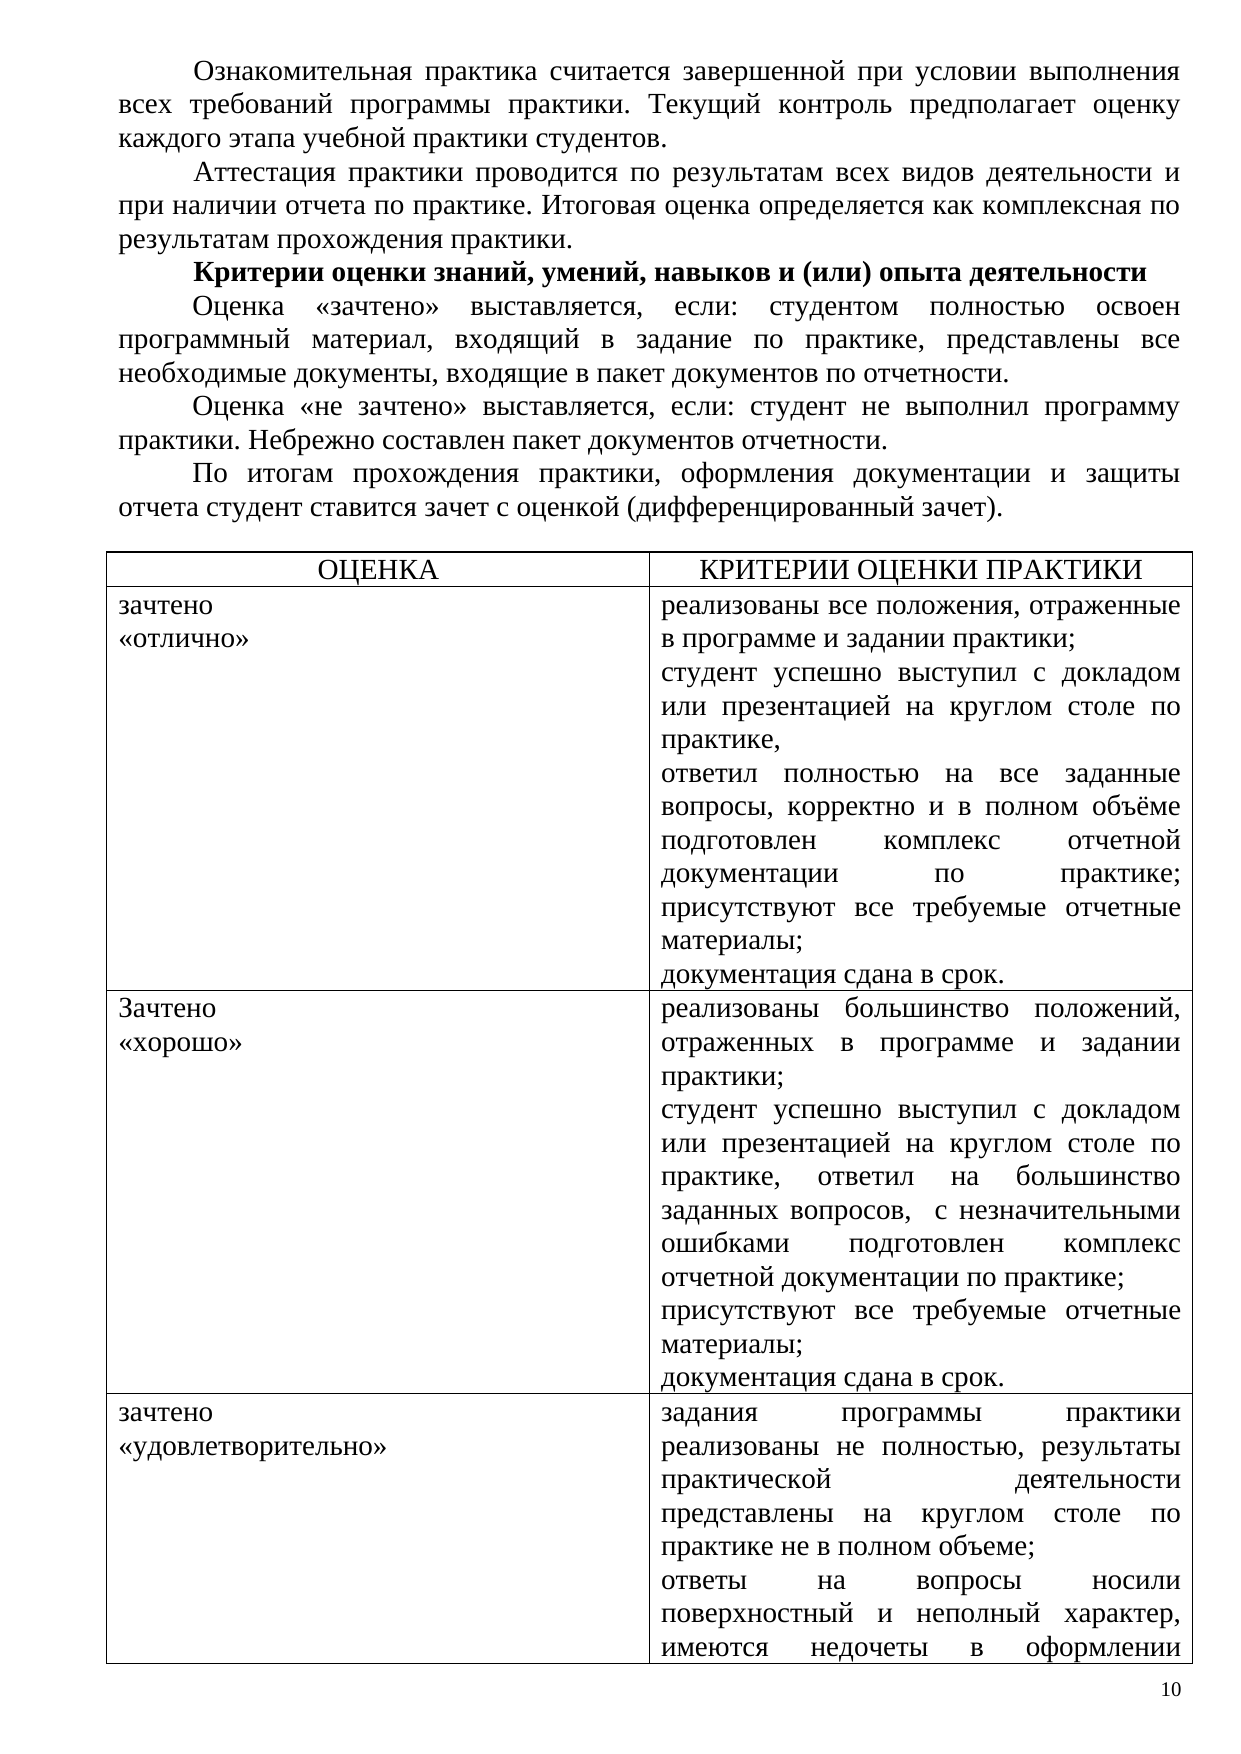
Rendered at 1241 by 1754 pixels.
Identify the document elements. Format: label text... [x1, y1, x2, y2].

text По итогам прохождения практики, оформления документации и защиты отчета студент ставится зачет с оценкой (дифференцированный зачет). [118, 456, 1181, 523]
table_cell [650, 1394, 1192, 1662]
table_header КРИТЕРИИ ОЦЕНКИ ПРАКТИКИ [650, 553, 1192, 586]
text Оценка «не зачтено» выставляется, если: студент не выполнил программу практики. Небрежно составлен пакет документов отчетности. [118, 388, 1181, 456]
text Аттестация практики проводится по результатам всех видов деятельности и при наличии отчета по практике. Итоговая оценка определяется как комплексная по результатам прохождения практики. [118, 154, 1181, 254]
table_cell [107, 1394, 649, 1662]
table_cell реализованы большинство положений, отраженных в программе и задании практики; студент успешно выступил с докладом или презентацией на круглом столе по практике, ответил на большинство заданных вопросов, с незначительными ошибками подготовлен комплекс отчетной документации по практике; присутствуют все требуемые отчетные материалы; документация сдана в срок. [650, 991, 1192, 1393]
table_cell Зачтено «хорошо» [107, 991, 649, 1393]
text Оценка «зачтено» выставляется, если: студентом полностью освоен программный материал, входящий в задание по практике, представлены все необходимые документы, входящие в пакет документов по отчетности. [118, 288, 1181, 388]
table_cell реализованы все положения, отраженные в программе и задании практики; студент успешно выступил с докладом или презентацией на круглом столе по практике, ответил полностью на все заданные вопросы, корректно и в полном объёме подготовлен комплекс отчетной документации по практике; присутствуют все требуемые отчетные материалы; документация сдана в срок. [650, 587, 1192, 989]
text Ознакомительная практика считается завершенной при условии выполнения всех требований программы практики. Текущий контроль предполагает оценку каждого этапа учебной практики студентов. [118, 53, 1181, 154]
text Критерии оценки знаний, умений, навыков и (или) опыта деятельности [118, 254, 1181, 288]
table_header ОЦЕНКА [107, 553, 649, 586]
table_cell зачтено «отлично» [107, 587, 649, 989]
